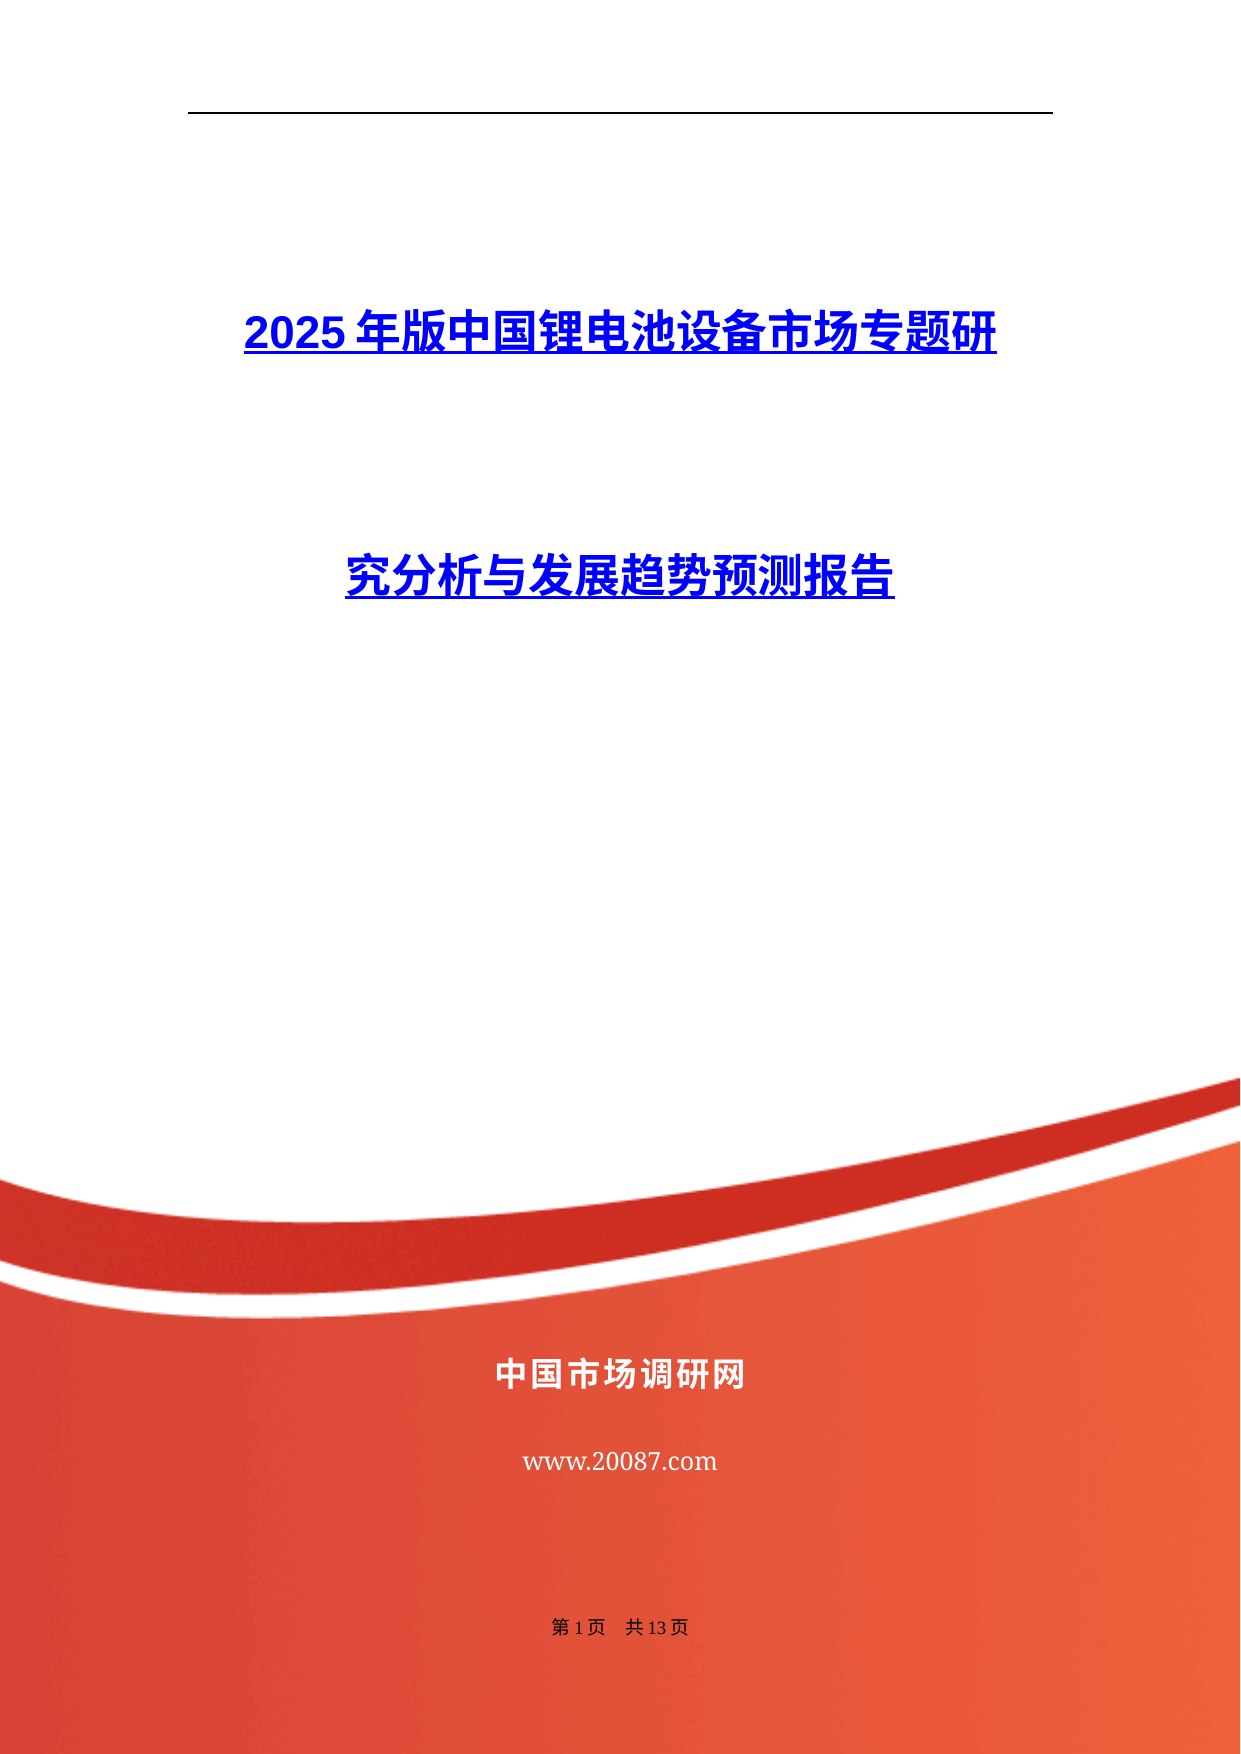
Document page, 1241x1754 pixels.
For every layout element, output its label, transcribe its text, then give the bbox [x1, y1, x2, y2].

picture [0, 1006, 1241, 1754]
subtitle 中国市场调研网 [187, 1339, 1053, 1404]
text www.20087.com [187, 1428, 1053, 1493]
table_header 2025年版中国锂电池设备市场专题研究分析与发展趋势预测报告 [188, 207, 1053, 773]
